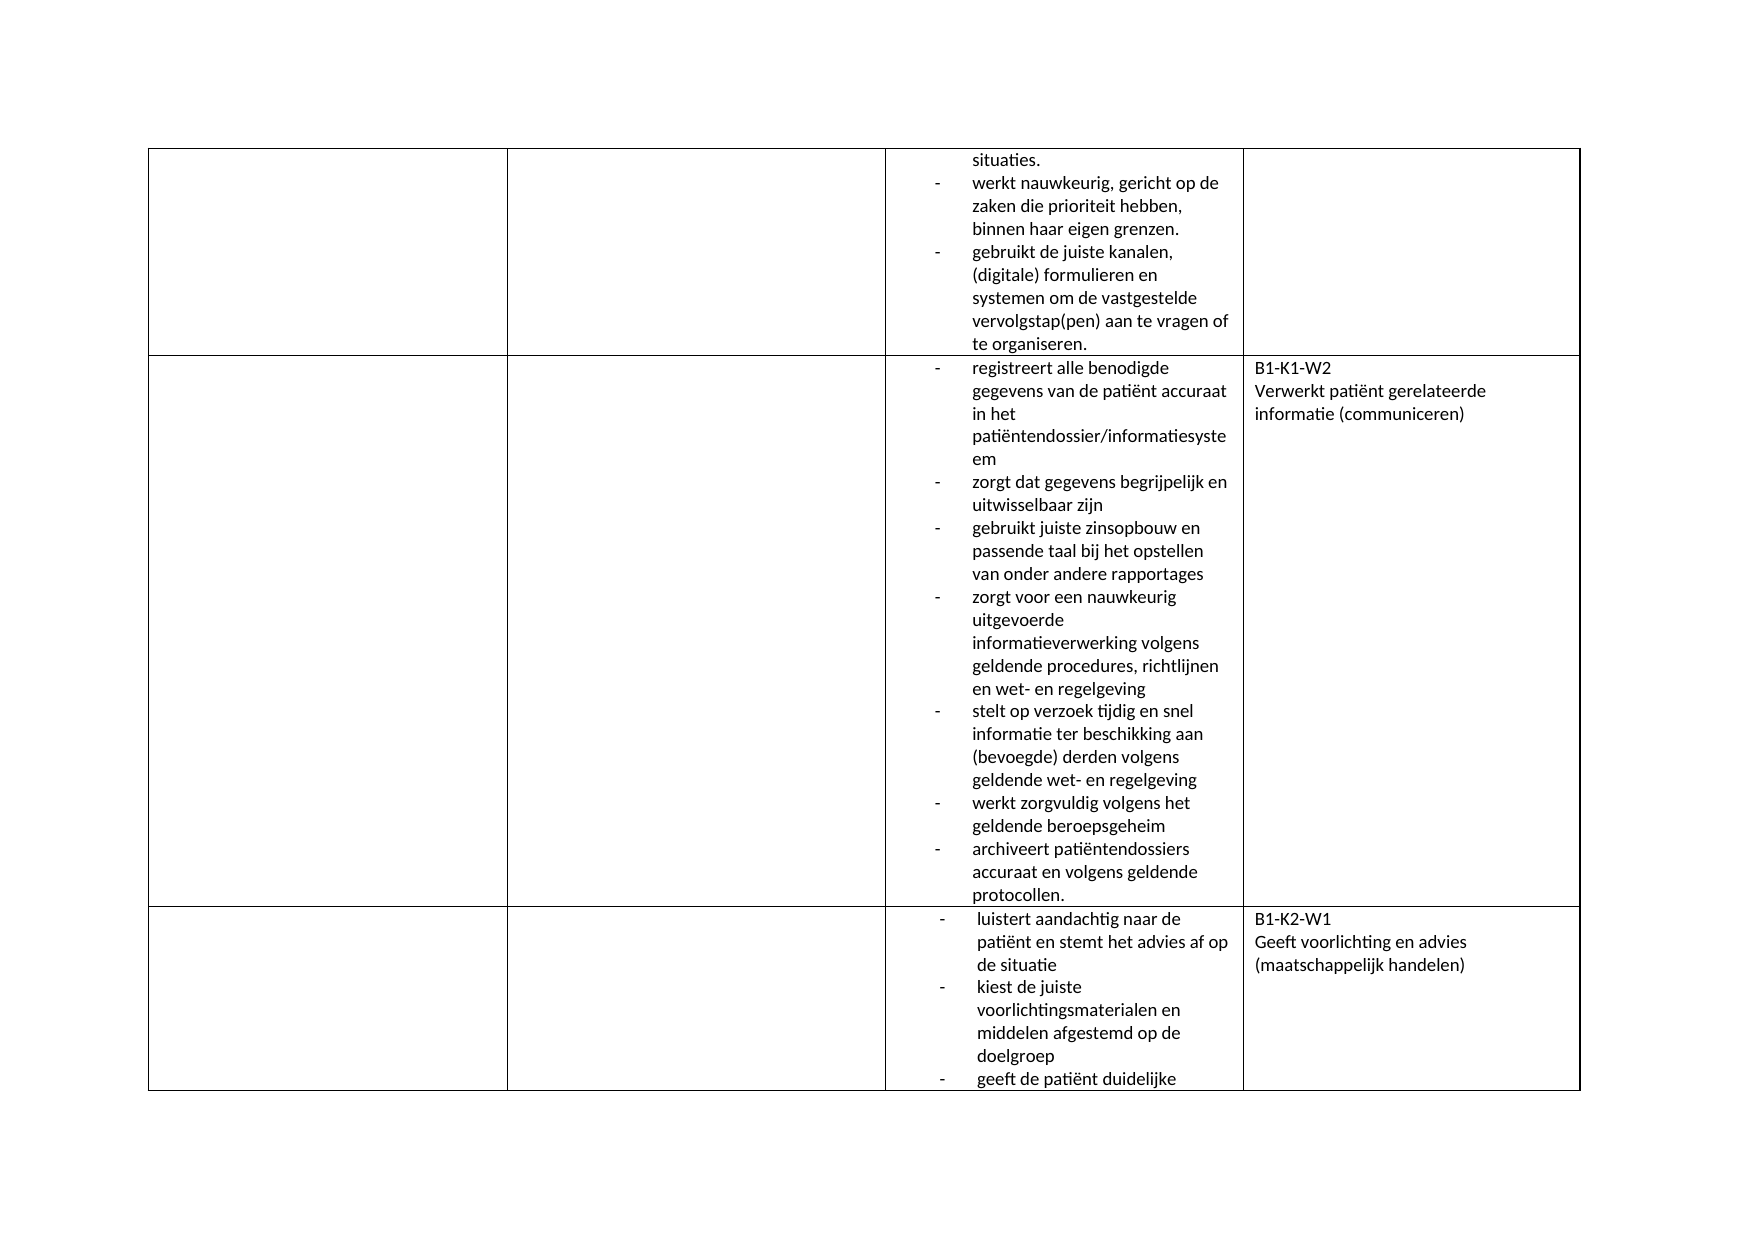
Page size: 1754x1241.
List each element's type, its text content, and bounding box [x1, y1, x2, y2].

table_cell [1244, 149, 1579, 355]
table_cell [508, 149, 885, 355]
table_cell [508, 907, 885, 1090]
table_cell [508, 356, 885, 906]
table_cell B1-K1-W2 Verwerkt patiënt gerelateerde informatie (communiceren) [1244, 356, 1579, 906]
table_cell [149, 356, 507, 906]
table_cell registreert alle benodigde gegevens van de patiënt accuraat in het patiëntendossier/informatiesysteem zorgt dat gegevens begrijpelijk en uitwisselbaar zijn gebruikt juiste zinsopbouw en passende taal bij het opstellen van onder andere rapportages zorgt voor een nauwkeurig uitgevoerde informatieverwerking volgens geldende procedures, richtlijnen en wet- en regelgeving stelt op verzoek tijdig en snel informatie ter beschikking aan (bevoegde) derden volgens geldende wet- en regelgeving werkt zorgvuldig volgens het geldende beroepsgeheim archiveert patiëntendossiers accuraat en volgens geldende protocollen. [886, 356, 1243, 906]
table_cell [886, 907, 1243, 1090]
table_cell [149, 149, 507, 355]
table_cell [1244, 907, 1579, 1090]
table_cell [149, 907, 507, 1090]
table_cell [886, 149, 1243, 355]
